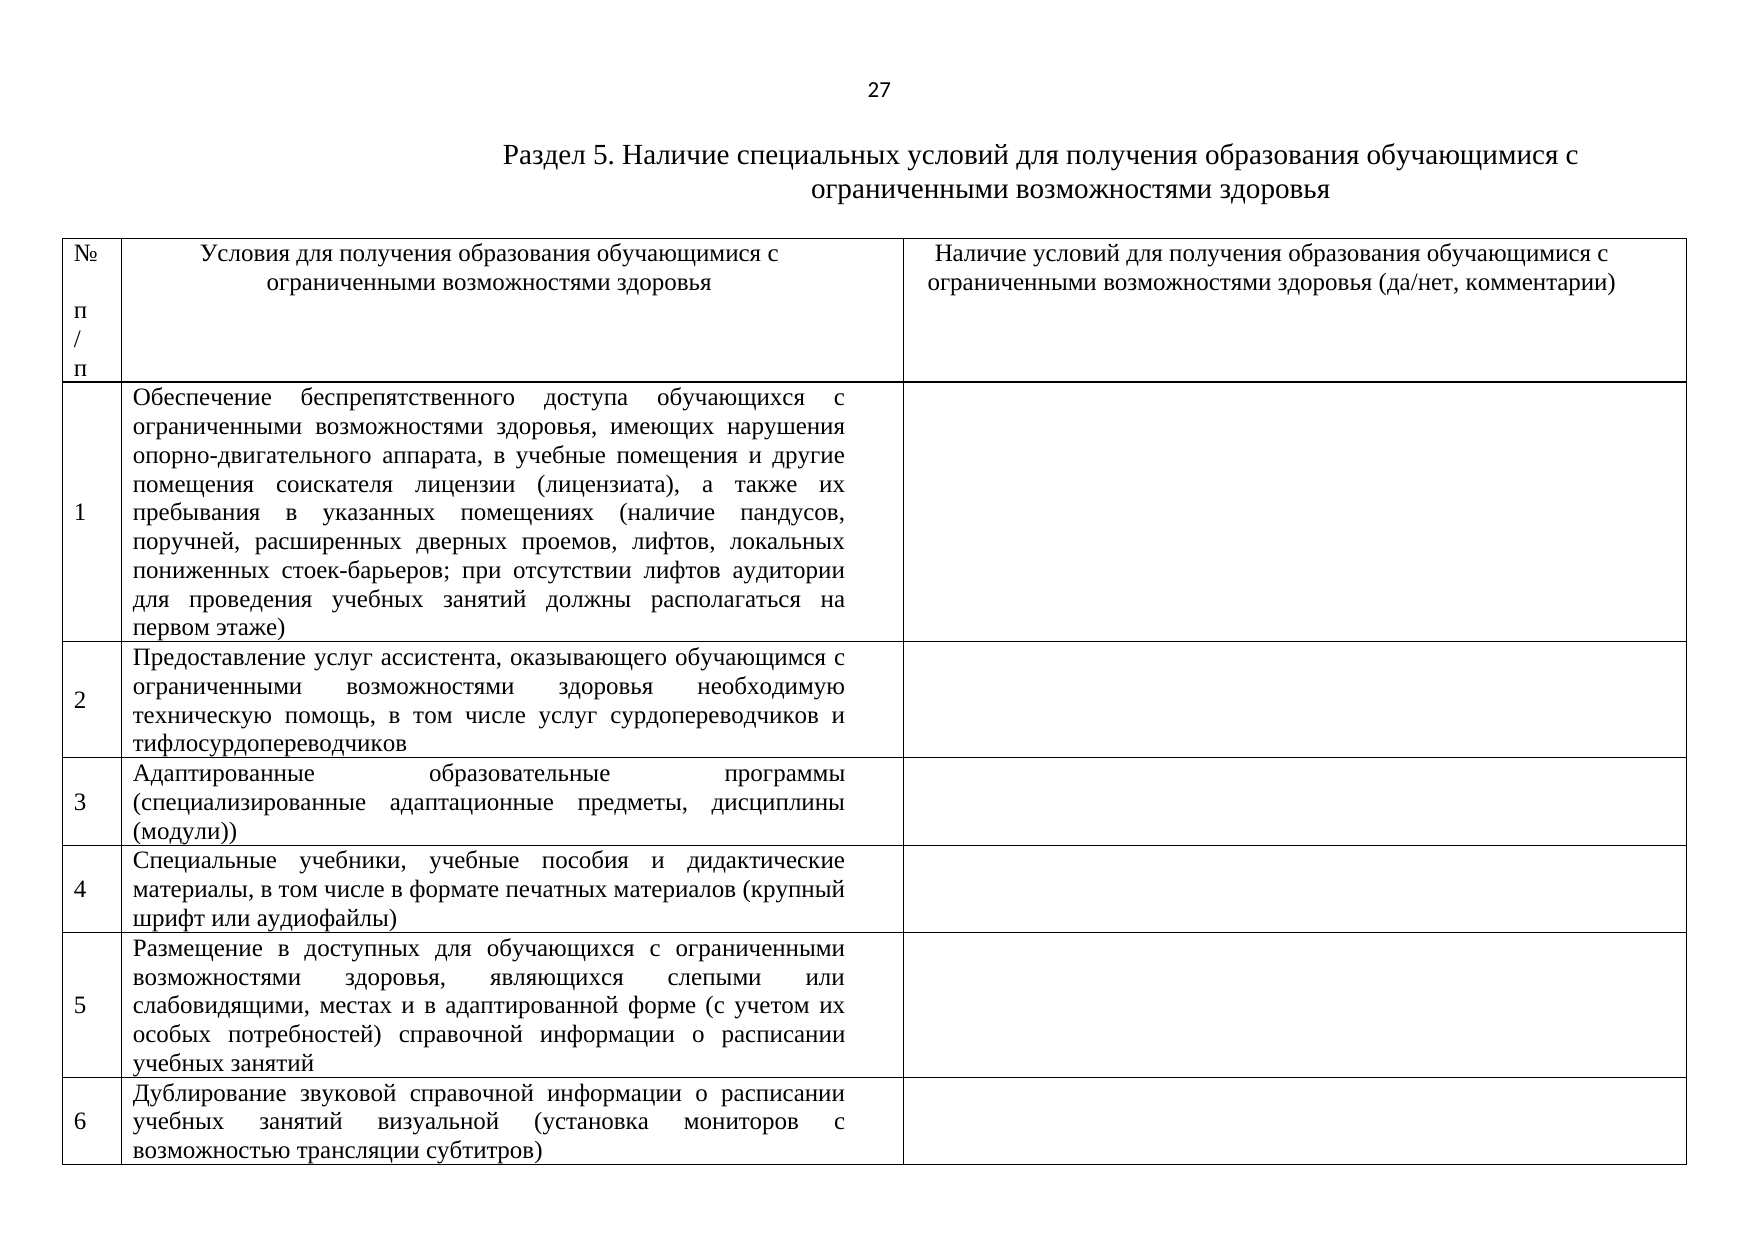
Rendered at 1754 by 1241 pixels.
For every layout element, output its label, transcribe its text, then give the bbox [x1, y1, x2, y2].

table_cell Обеспечение беспрепятственного доступа обучающихся с ограниченными возможностями здоровья, имеющих нарушения опорно-двигательного аппарата, в учебные помещения и другие помещения соискателя лицензии (лицензиата), а также их пребывания в указанных помещениях (наличие пандусов, поручней, расширенных дверных проемов, лифтов, локальных пониженных стоек-барьеров; при отсутствии лифтов аудитории для проведения учебных занятий должны располагаться на первом этаже) [122, 383, 903, 641]
table_cell Адаптированные образовательные программы (специализированные адаптационные предметы, дисциплины (модули)) [122, 758, 903, 844]
table_cell Размещение в доступных для обучающихся с ограниченными возможностями здоровья, являющихся слепыми или слабовидящими, местах и в адаптированной форме (с учетом их особых потребностей) справочной информации о расписании учебных занятий [122, 933, 903, 1077]
table_cell Дублирование звуковой справочной информации о расписании учебных занятий визуальной (установка мониторов с возможностью трансляции субтитров) [122, 1078, 903, 1164]
table_cell [904, 933, 1686, 1077]
table_cell 5 [63, 933, 121, 1077]
text Раздел 5. Наличие специальных условий для получения образования обучающимися с ограниченными возможностями здоровья [448, 137, 1634, 204]
table_cell 3 [63, 758, 121, 844]
table_cell [904, 642, 1686, 757]
table_cell [904, 758, 1686, 844]
table_header Наличие условий для получения образования обучающимися с ограниченными возможностями здоровья (да/нет, комментарии) [904, 239, 1686, 381]
table_cell 4 [63, 846, 121, 932]
table_cell [904, 846, 1686, 932]
table_cell 2 [63, 642, 121, 757]
table_header № п/п [63, 239, 121, 381]
table_cell [904, 1078, 1686, 1164]
table_cell [904, 383, 1686, 641]
table_cell 1 [63, 383, 121, 641]
table_cell 6 [63, 1078, 121, 1164]
table_header Условия для получения образования обучающимися с ограниченными возможностями здоровья [122, 239, 903, 381]
table_cell Специальные учебники, учебные пособия и дидактические материалы, в том числе в формате печатных материалов (крупный шрифт или аудиофайлы) [122, 846, 903, 932]
table_cell Предоставление услуг ассистента, оказывающего обучающимся с ограниченными возможностями здоровья необходимую техническую помощь, в том числе услуг сурдопереводчиков и тифлосурдопереводчиков [122, 642, 903, 757]
